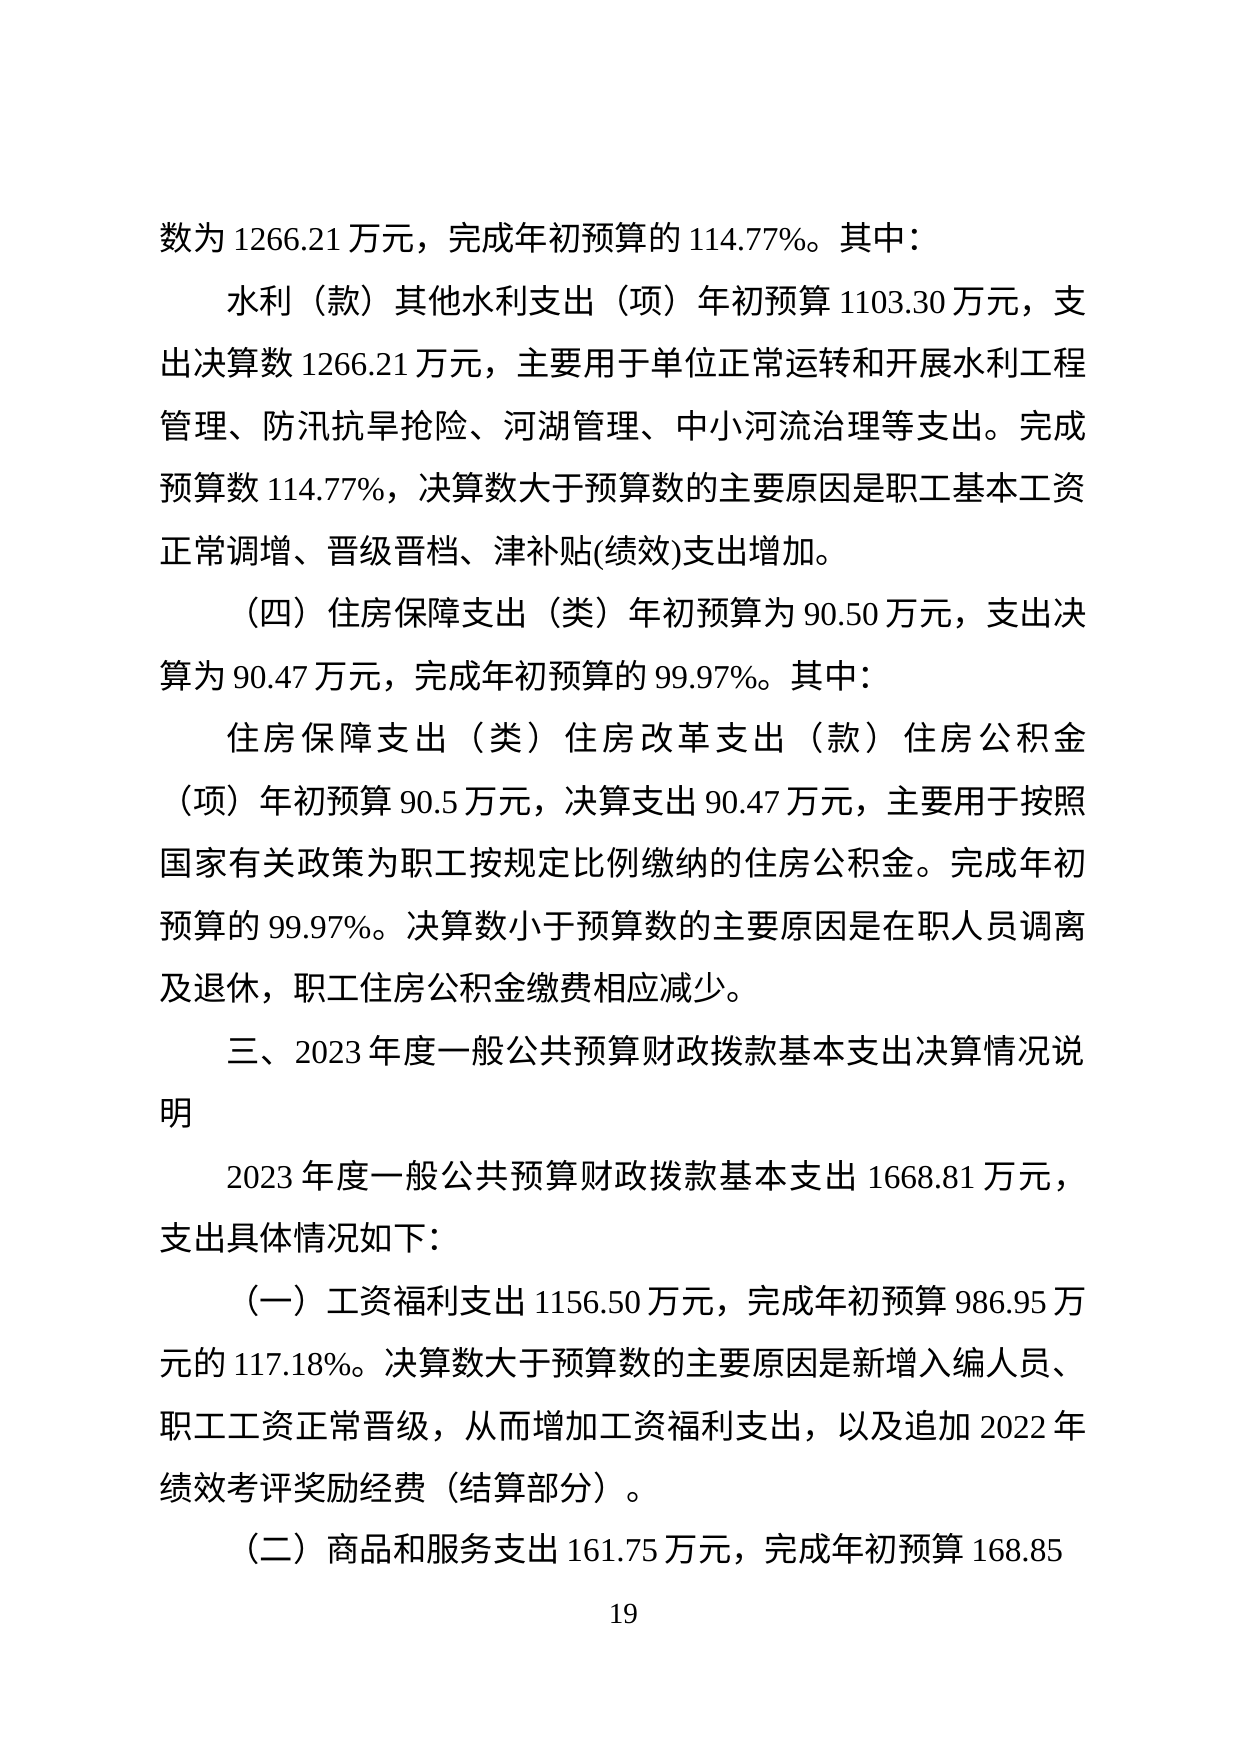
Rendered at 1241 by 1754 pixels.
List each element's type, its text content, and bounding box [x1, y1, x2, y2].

list 水利（款）其他水利支出（项）年初预算1103.30万元，支出决算数1266.21万元，主要用于单位正常运转和开展水利工程管理、防汛抗旱抢险、河湖管理、中小河流治理等支出。完成预算数114.77%，决算数大于预算数的主要原因是职工基本工资正常调增、晋级晋档、津补贴(绩效)支出增加。 [159, 263, 1087, 576]
text 三、2023年度一般公共预算财政拨款基本支出决算情况说明 [159, 1013, 1087, 1138]
list 住房保障支出（类）住房改革支出（款）住房公积金（项）年初预算90.5万元，决算支出90.47万元，主要用于按照国家有关政策为职工按规定比例缴纳的住房公积金。完成年初预算的99.97%。决算数小于预算数的主要原因是在职人员调离及退休，职工住房公积金缴费相应减少。 [159, 701, 1087, 1013]
text （四）住房保障支出（类）年初预算为90.50万元，支出决算为90.47万元，完成年初预算的99.97%。其中： [159, 576, 1087, 701]
text 2023年度一般公共预算财政拨款基本支出1668.81万元，支出具体情况如下： [159, 1138, 1087, 1263]
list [159, 1513, 1087, 1574]
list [159, 201, 1087, 263]
text （一）工资福利支出1156.50万元，完成年初预算986.95万元的117.18%。决算数大于预算数的主要原因是新增入编人员、职工工资正常晋级，从而增加工资福利支出，以及追加2022年绩效考评奖励经费（结算部分）。 [159, 1263, 1087, 1513]
